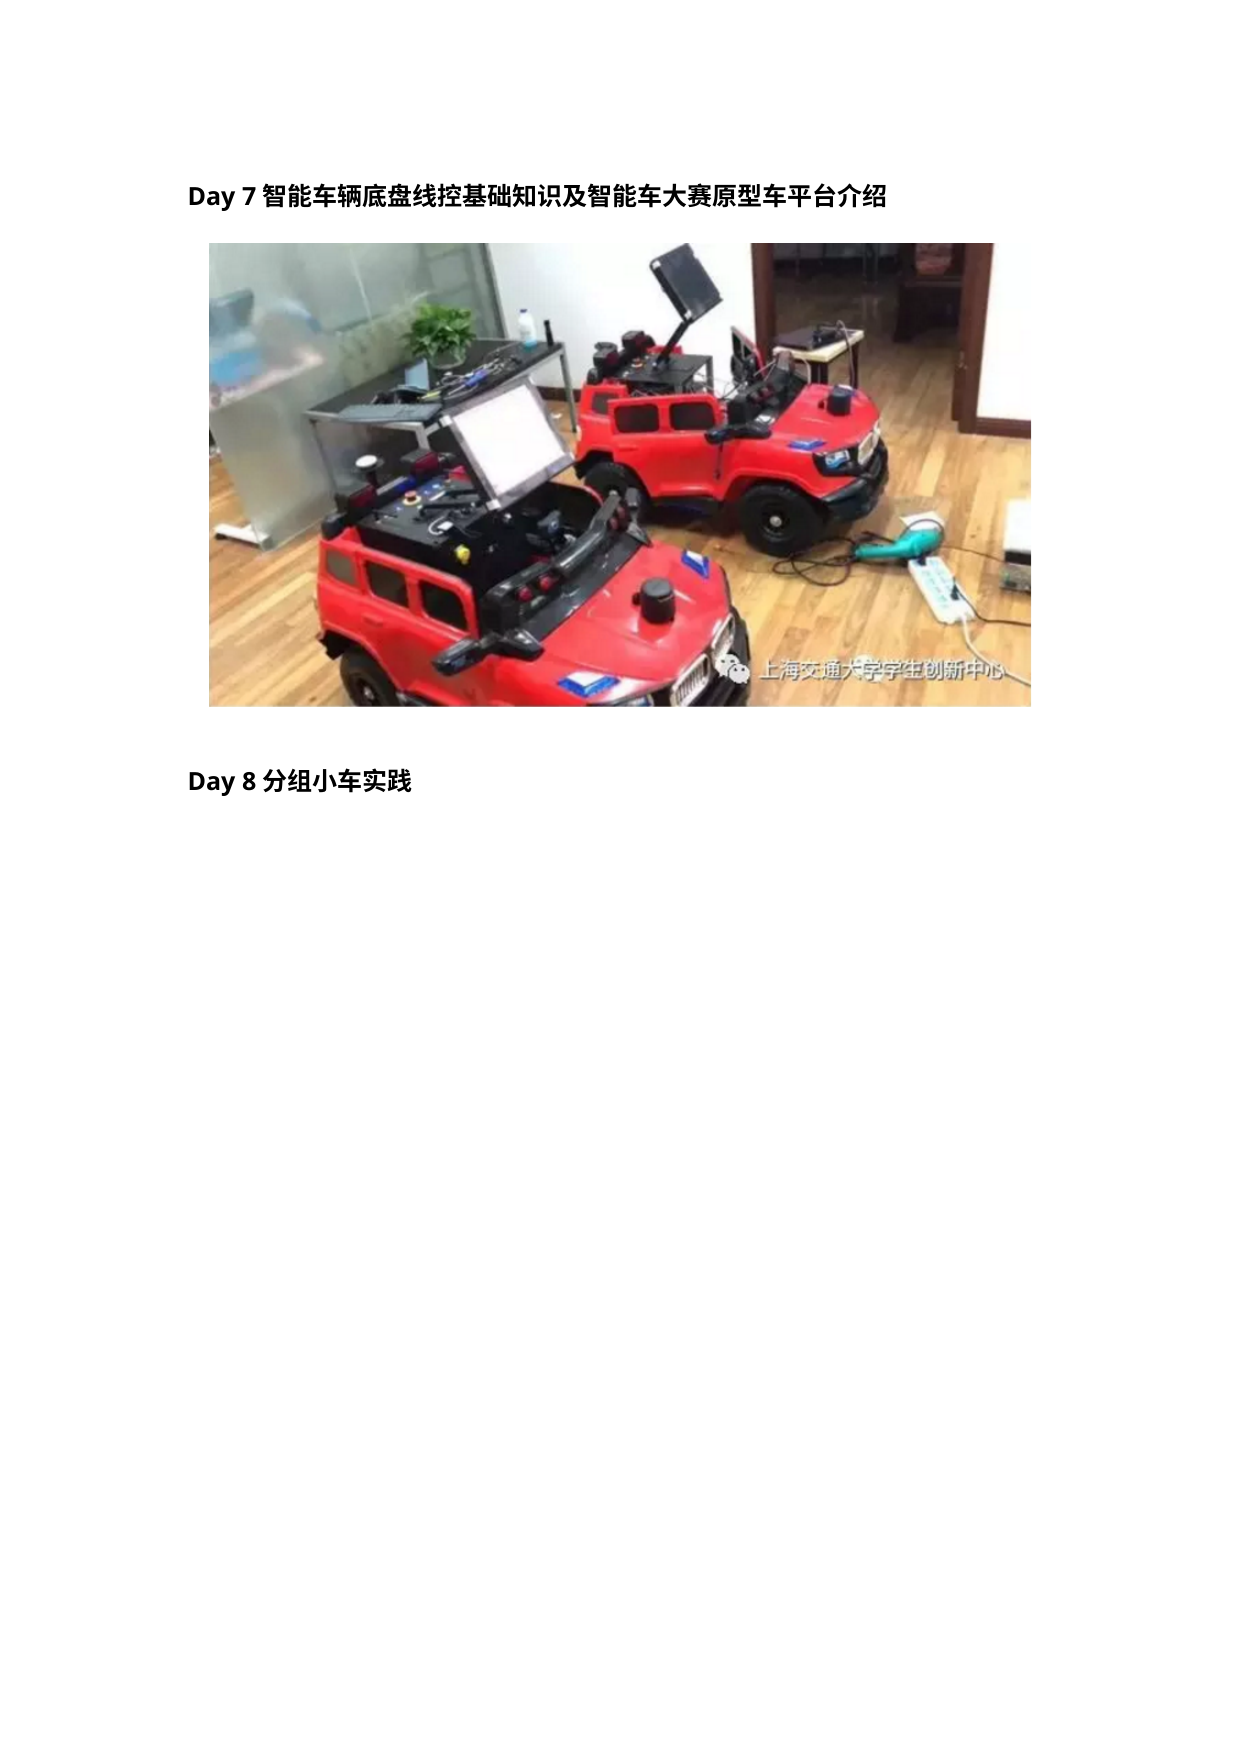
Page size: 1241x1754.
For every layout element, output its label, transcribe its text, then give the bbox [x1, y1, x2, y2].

picture [209, 243, 1032, 707]
text Day 8 分组小车实践 [187, 747, 1053, 812]
text Day 7 智能车辆底盘线控基础知识及智能车大赛原型车平台介绍 [187, 162, 1053, 227]
